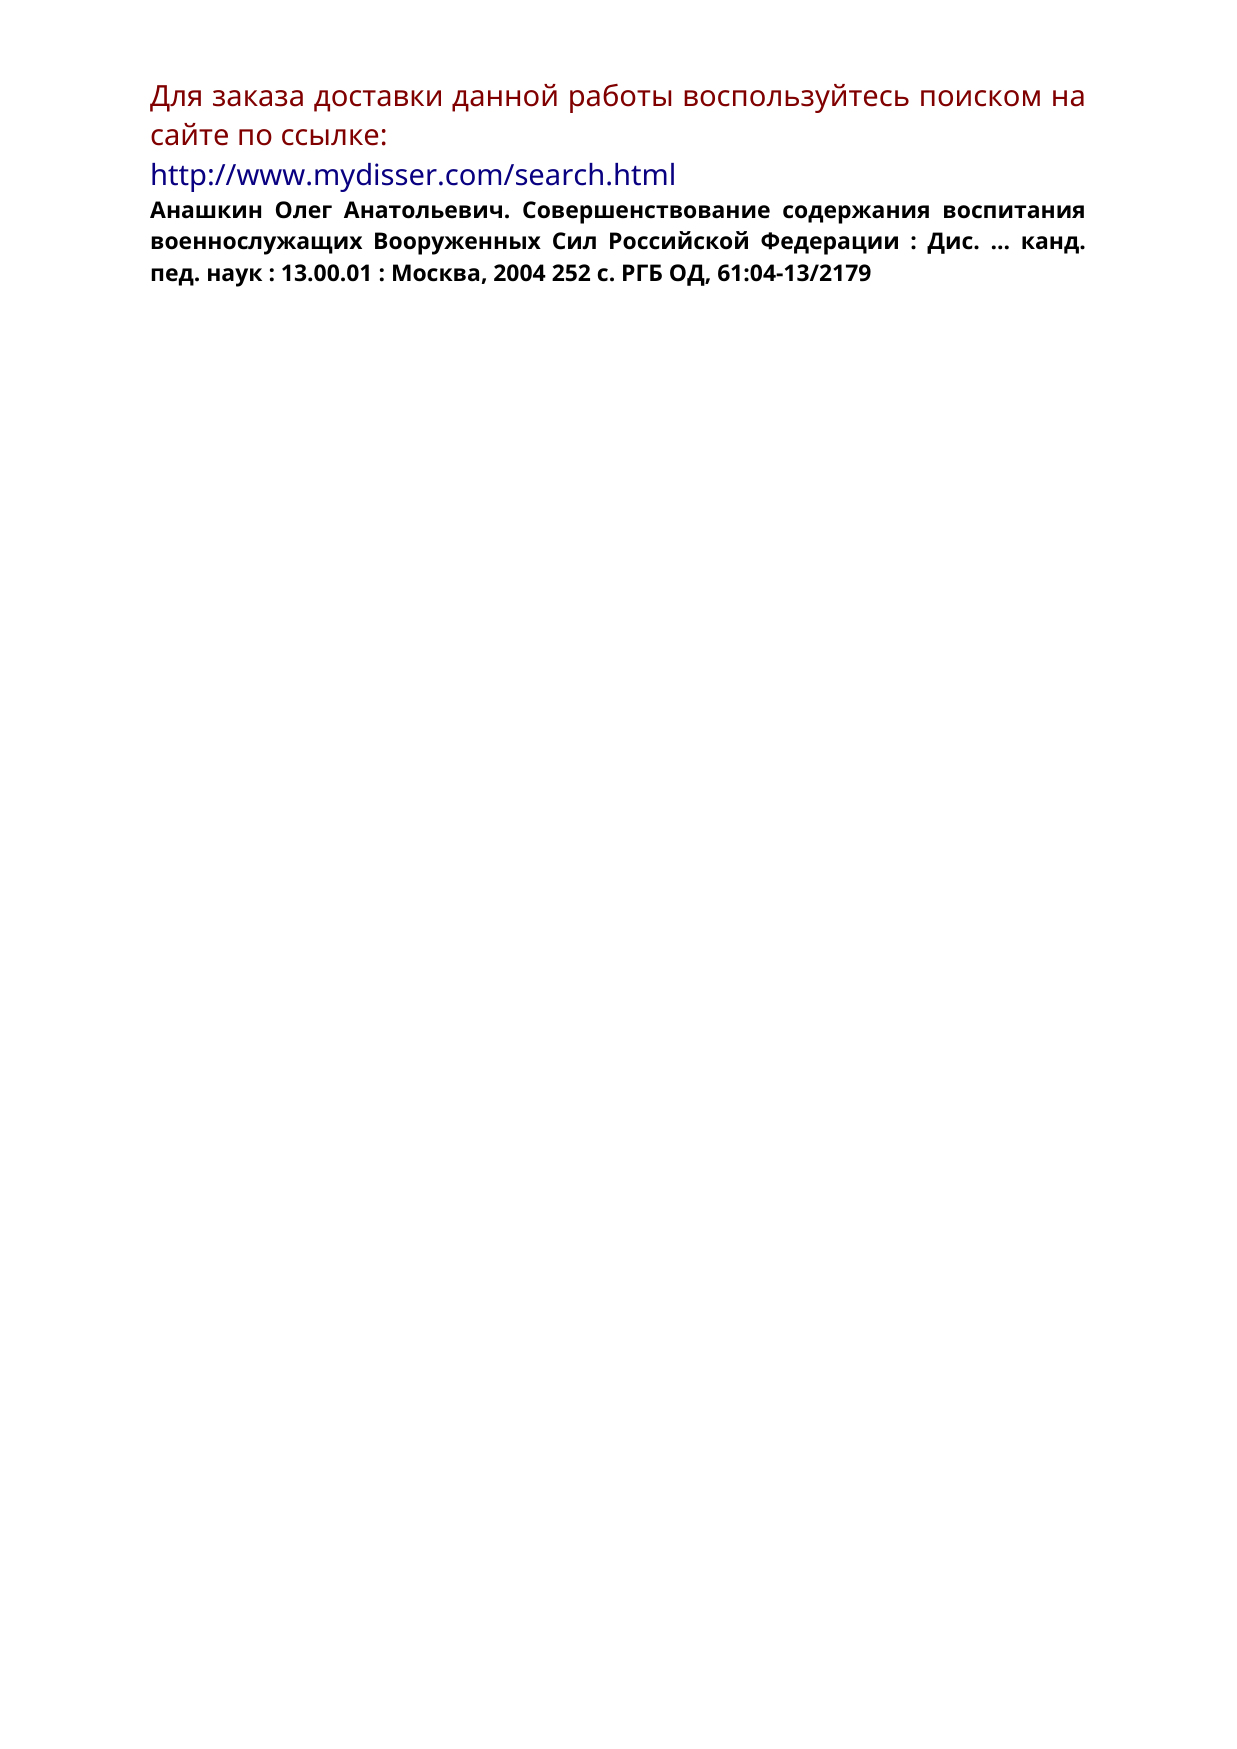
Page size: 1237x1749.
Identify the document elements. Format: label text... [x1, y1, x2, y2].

text Анашкин Олег Анатольевич. Совершенствование содержания воспитания военнослужащих Вооруженных Сил Российской Федерации : Дис. ... канд. пед. наук : 13.00.01 : Москва, 2004 252 c. РГБ ОД, 61:04-13/2179 [150, 194, 1086, 288]
